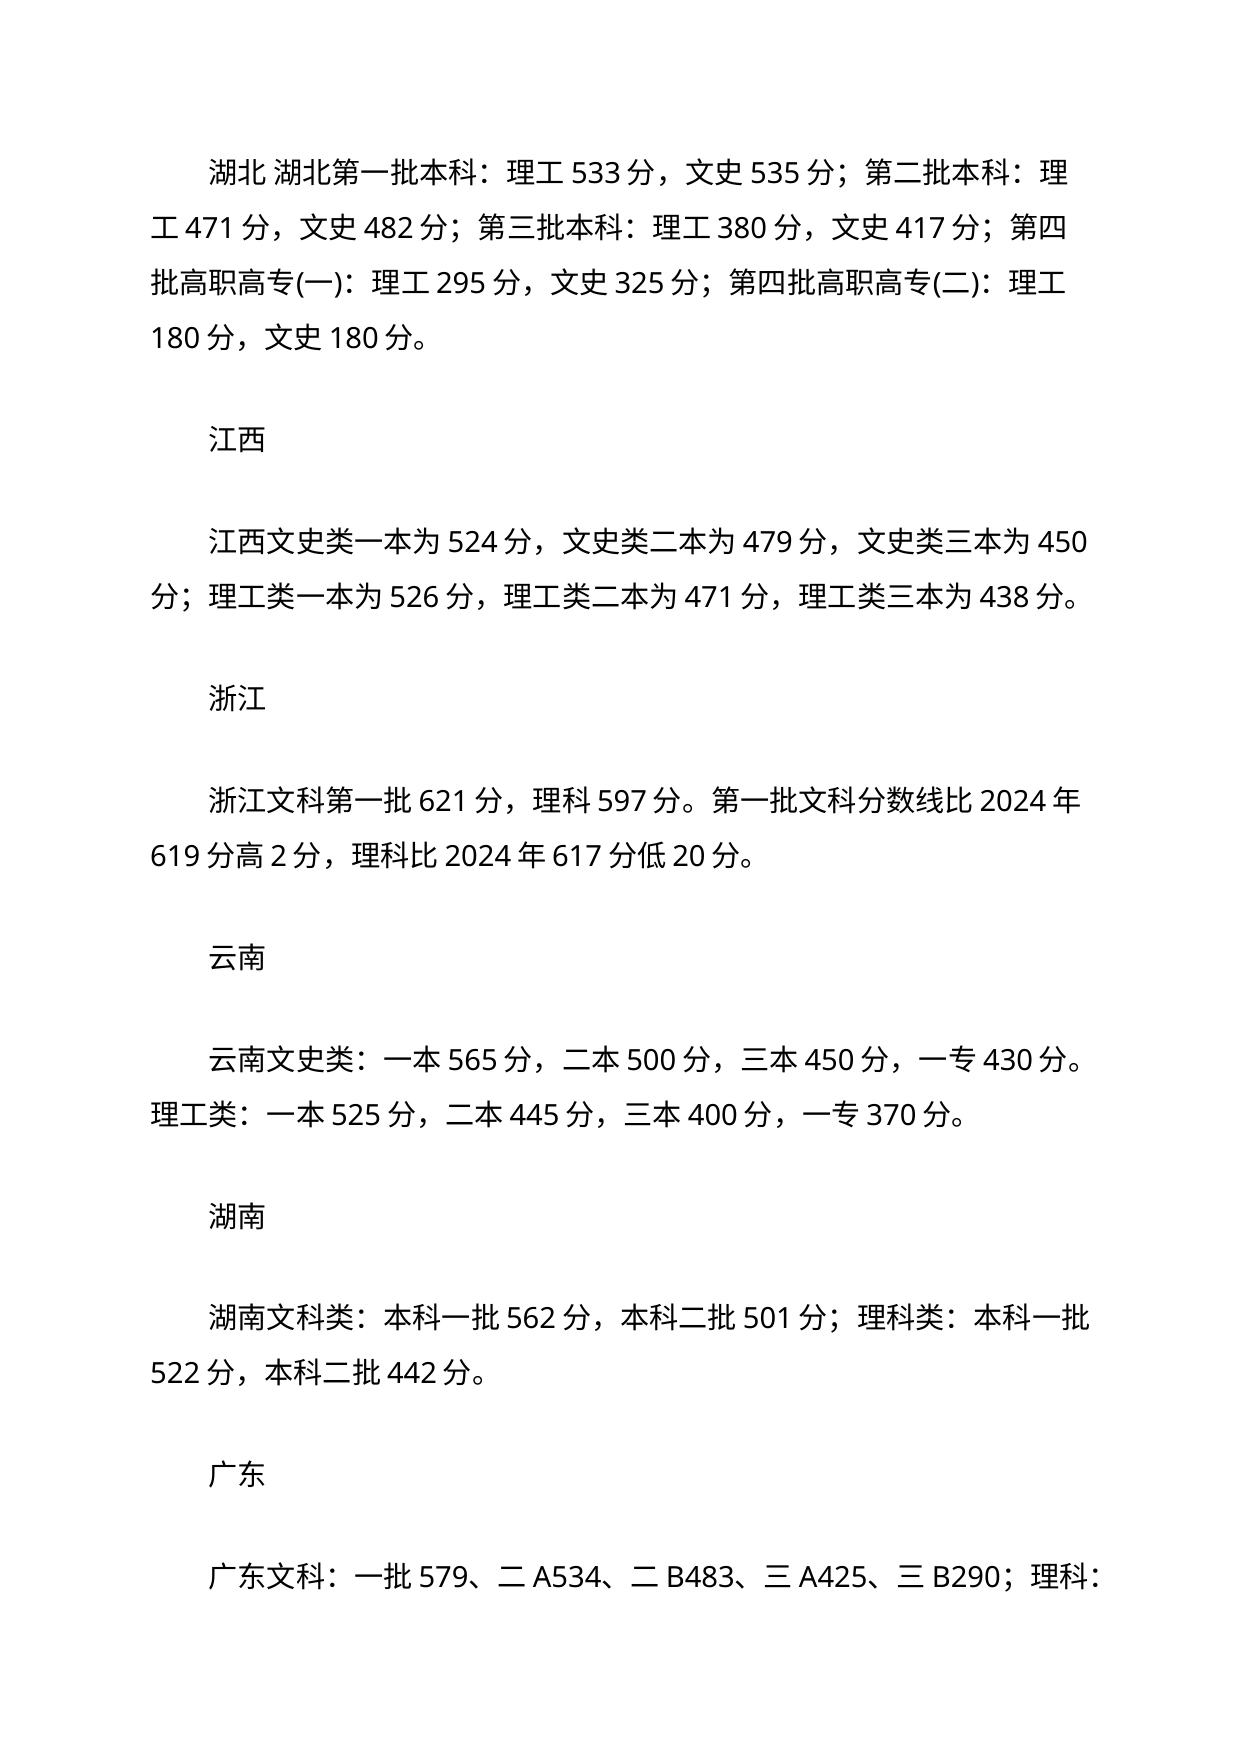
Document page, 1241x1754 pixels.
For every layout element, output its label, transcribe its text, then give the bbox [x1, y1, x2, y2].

text 湖北 湖北第一批本科：理工533分，文史 535分；第二批本科：理工471分，文史482分；第三批本科：理工380分，文史417分；第四批高职高专(一)：理工295分，文史325分；第四批高职高专(二)：理工180分，文史180分。 [150, 150, 1090, 357]
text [150, 1554, 1090, 1596]
text 浙江 [150, 676, 1090, 718]
text 云南 [150, 934, 1090, 977]
text 江西 [150, 417, 1090, 459]
text 湖南文科类：本科一批562分，本科二批501分；理科类：本科一批522分，本科二批442分。 [150, 1295, 1090, 1392]
text 云南文史类：一本565分，二本500分，三本450分，一专430分。理工类：一本525分，二本445分，三本400分，一专370分。 [150, 1036, 1090, 1134]
text 湖南 [150, 1193, 1090, 1236]
text 广东 [150, 1452, 1090, 1494]
text 浙江文科第一批621分，理科597分。第一批文科分数线比2024年619分高2分，理科比2024年617分低20分。 [150, 777, 1090, 875]
text 江西文史类一本为524分，文史类二本为479分，文史类三本为450 分；理工类一本为526分，理工类二本为471分，理工类三本为438分。 [150, 519, 1090, 616]
